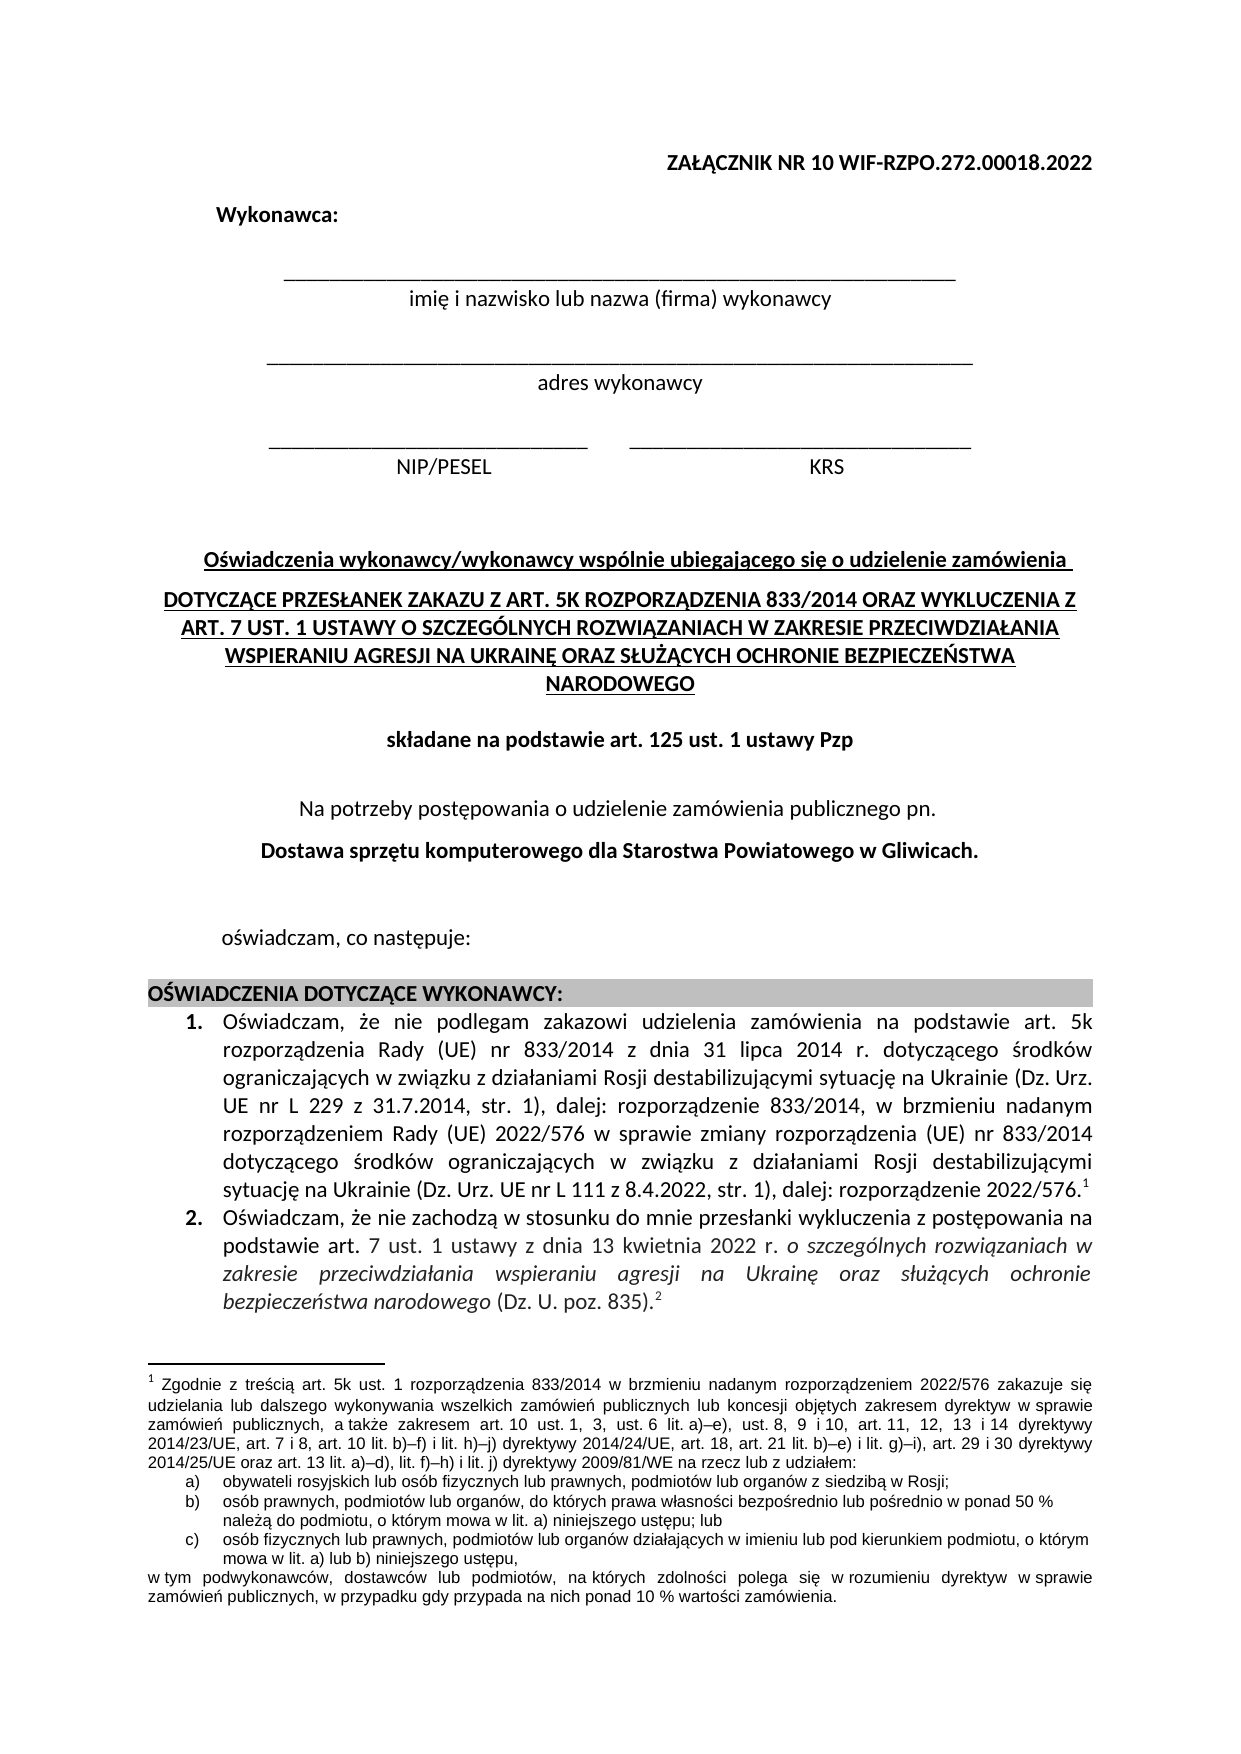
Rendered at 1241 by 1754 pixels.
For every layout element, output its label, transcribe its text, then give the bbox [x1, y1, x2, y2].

text ZAŁĄCZNIK NR 10 WIF-RZPO.272.00018.2022 [148, 148, 1093, 176]
text Oświadczenia wykonawcy/wykonawcy wspólnie ubiegającego się o udzielenie zamówienia [148, 545, 1093, 573]
list Oświadczam, że nie zachodzą w stosunku do mnie przesłanki wykluczenia z postępowania na podstawie art. 7 ust. 1 ustawy z dnia 13 kwietnia 2022 r. o szczególnych rozwiązaniach w zakresie przeciwdziałania wspieraniu agresji na Ukrainę oraz służących ochronie bezpieczeństwa narodowego (Dz. U. poz. 835). [185, 1203, 1093, 1315]
text składane na podstawie art. 125 ust. 1 ustawy Pzp [148, 726, 1093, 754]
text OŚWIADCZENIA DOTYCZĄCE WYKONAWCY: [148, 979, 1093, 1007]
text DOTYCZĄCE PRZESŁANEK ZAKAZU Z ART. 5K ROZPORZĄDZENIA 833/2014 ORAZ WYKLUCZENIA Z ART. 7 UST. 1 USTAWY o szczególnych rozwiązaniach w zakresie przeciwdziałania wspieraniu agresji na Ukrainę oraz służących ochronie bezpieczeństwa narodowego [148, 586, 1093, 698]
text Na potrzeby postępowania o udzielenie zamówienia publicznego pn. Dostawa sprzętu komputerowego dla Starostwa Powiatowego w Gliwicach. [148, 794, 1093, 864]
list Oświadczam, że nie podlegam zakazowi udzielenia zamówienia na podstawie art. 5k rozporządzenia Rady (UE) nr 833/2014 z dnia 31 lipca 2014 r. dotyczącego środków ograniczających w związku z działaniami Rosji destabilizującymi sytuację na Ukrainie (Dz. Urz. UE nr L 229 z 31.7.2014, str. 1), dalej: rozporządzenie 833/2014, w brzmieniu nadanym rozporządzeniem Rady (UE) 2022/576 w sprawie zmiany rozporządzenia (UE) nr 833/2014 dotyczącego środków ograniczających w związku z działaniami Rosji destabilizującymi sytuację na Ukrainie (Dz. Urz. UE nr L 111 z 8.4.2022, str. 1), dalej: rozporządzenie 2022/576. [185, 1007, 1093, 1203]
text oświadczam, co następuje: [148, 923, 1093, 951]
table_header Wykonawca: ___________________________________________________________ imię i nazwisko lub nazwa (firma) wykonawcy ______________________________________________________________ adres wykonawcy ____________________________ ______________________________ NIP/PESEL KRS [216, 176, 1024, 504]
